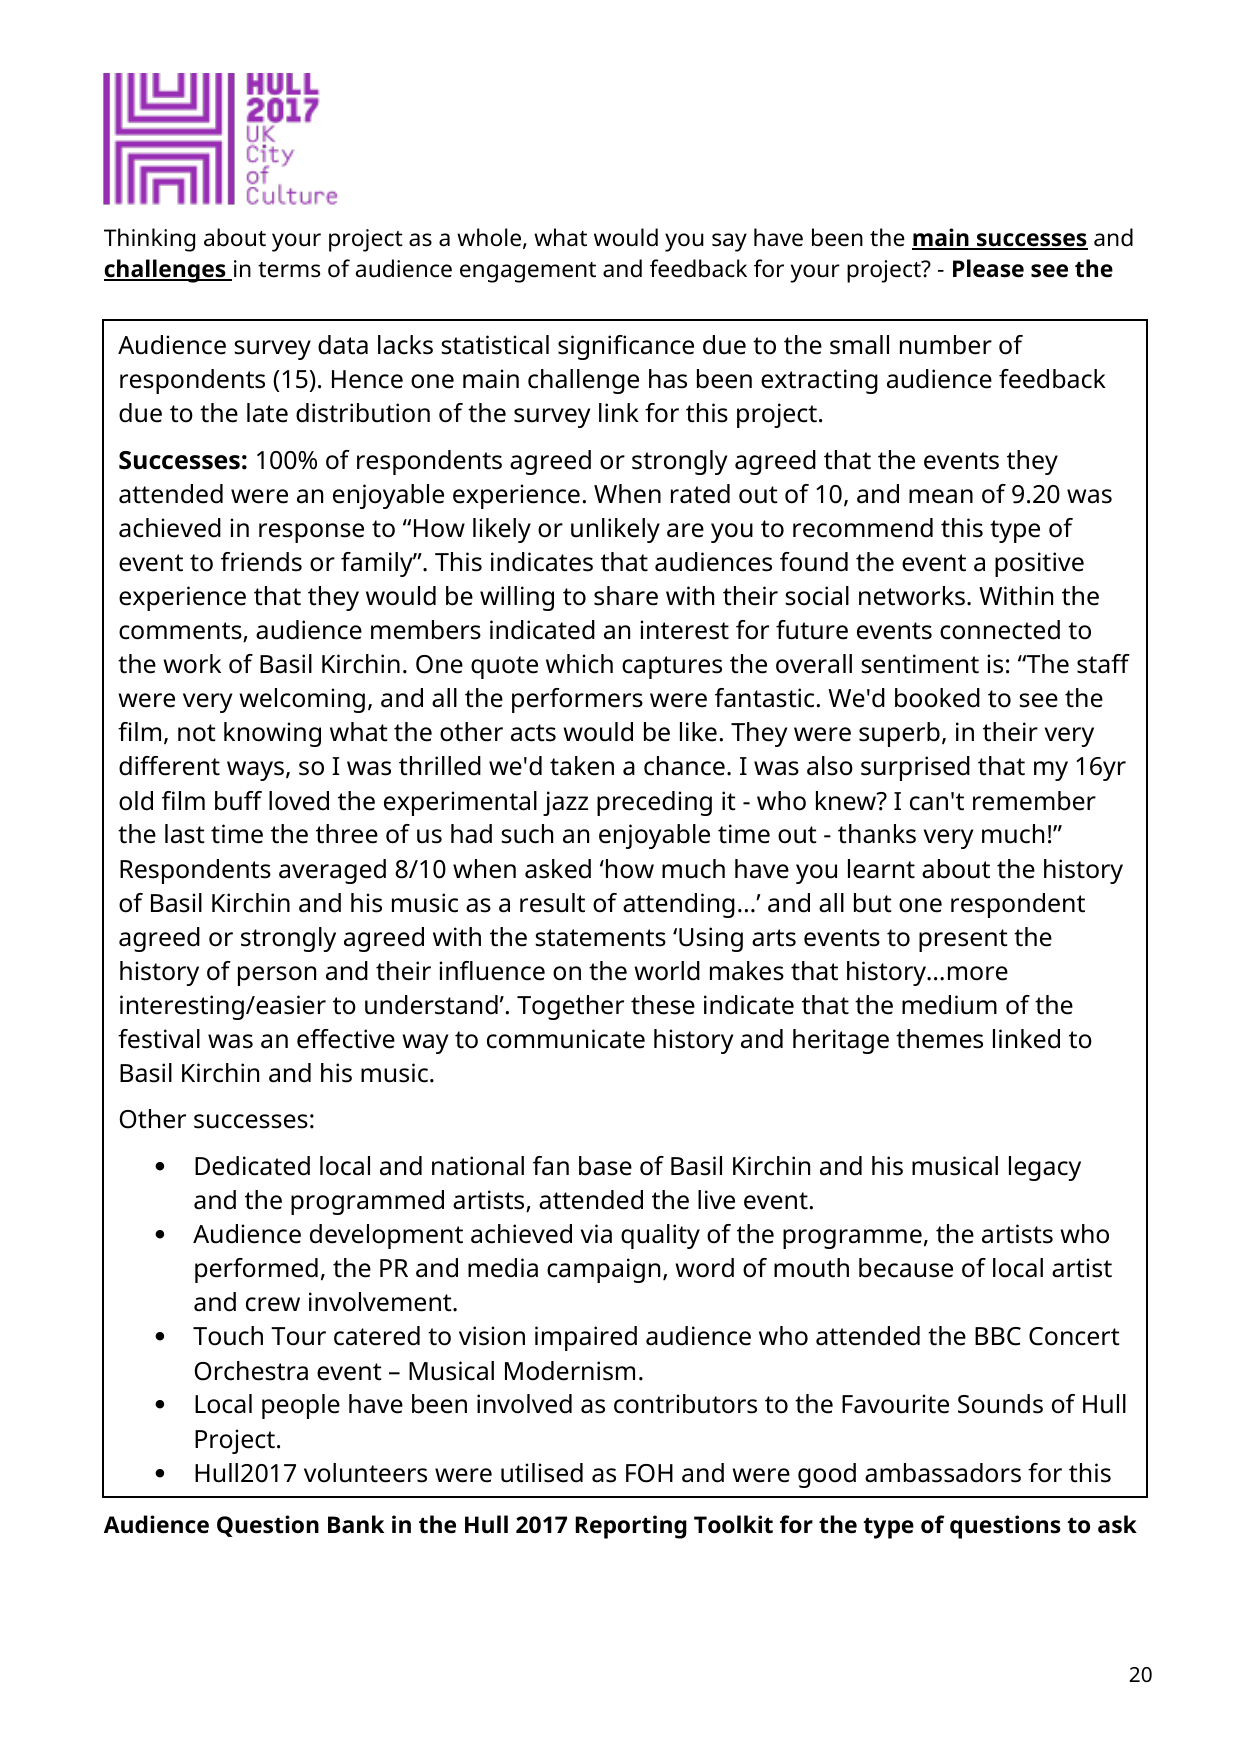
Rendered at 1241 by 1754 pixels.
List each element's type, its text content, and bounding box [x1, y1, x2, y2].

list Thinking about your project as a whole, what would you say have been the main successes and challenges in terms of audience engagement and feedback for your project? - Please see the Audience Question Bank in the Hull 2017 Reporting Toolkit for the type of questions to ask [103, 222, 1152, 1540]
